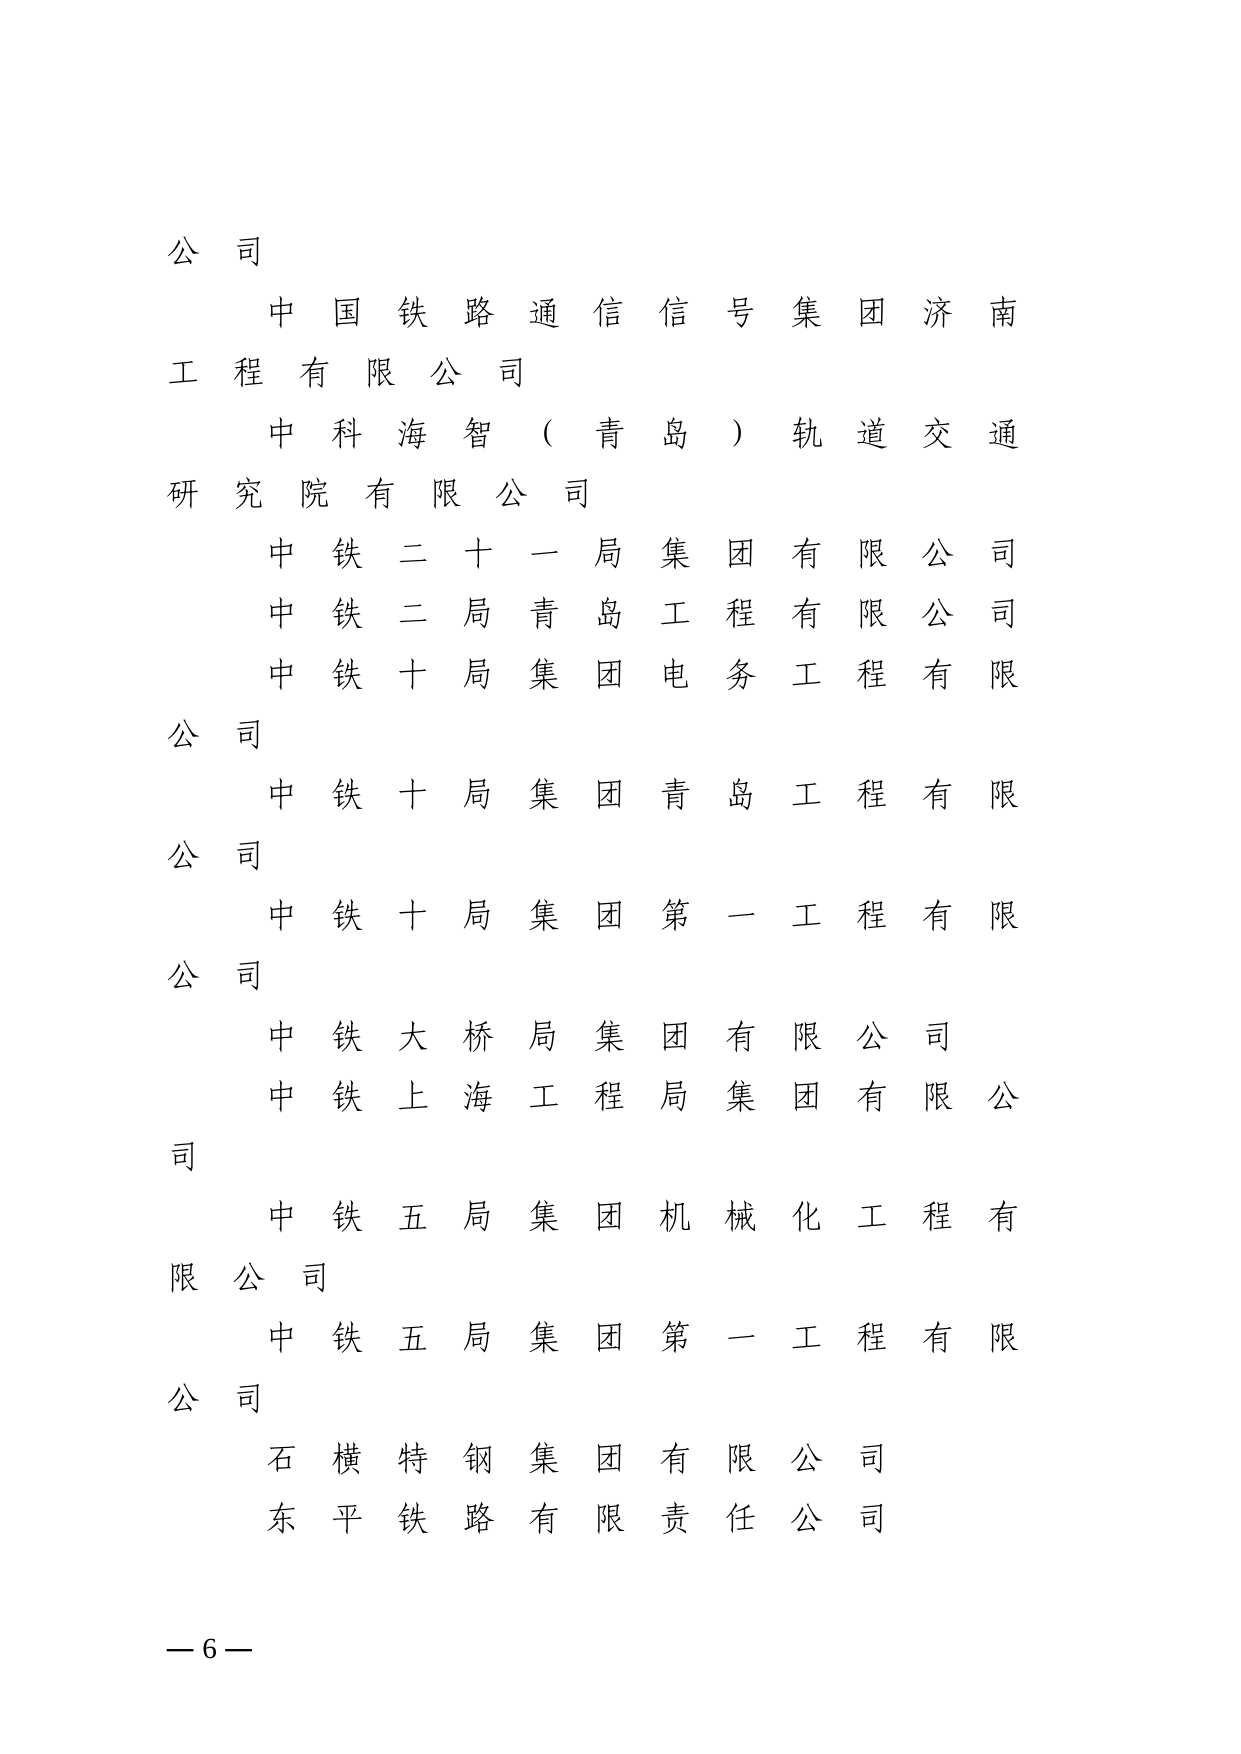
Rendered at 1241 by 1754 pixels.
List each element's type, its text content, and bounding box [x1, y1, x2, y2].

text 中铁上海工程局集团有限公司 [167, 1064, 1085, 1184]
text 中铁十局集团电务工程有限公司 [167, 642, 1085, 762]
text 中铁二局青岛工程有限公司 [167, 581, 1085, 642]
text 石横特钢集团有限公司 [167, 1426, 1085, 1486]
text 中科海智（青岛）轨道交通研究院有限公司 [167, 400, 1085, 521]
text 中国铁路通信信号集团济南工程有限公司 [167, 280, 1085, 400]
text 中铁五局集团第一工程有限公司 [167, 1305, 1085, 1426]
text 中铁十局集团青岛工程有限公司 [167, 762, 1085, 883]
text 中铁大桥局集团有限公司 [167, 1003, 1085, 1064]
text 东平铁路有限责任公司 [167, 1486, 1085, 1546]
text 中铁十局集团第一工程有限公司 [167, 883, 1085, 1003]
text 中国铁建电气化局集团有限公司 [167, 219, 1085, 280]
text 中铁二十一局集团有限公司 [167, 521, 1085, 581]
text 中铁五局集团机械化工程有限公司 [167, 1184, 1085, 1305]
